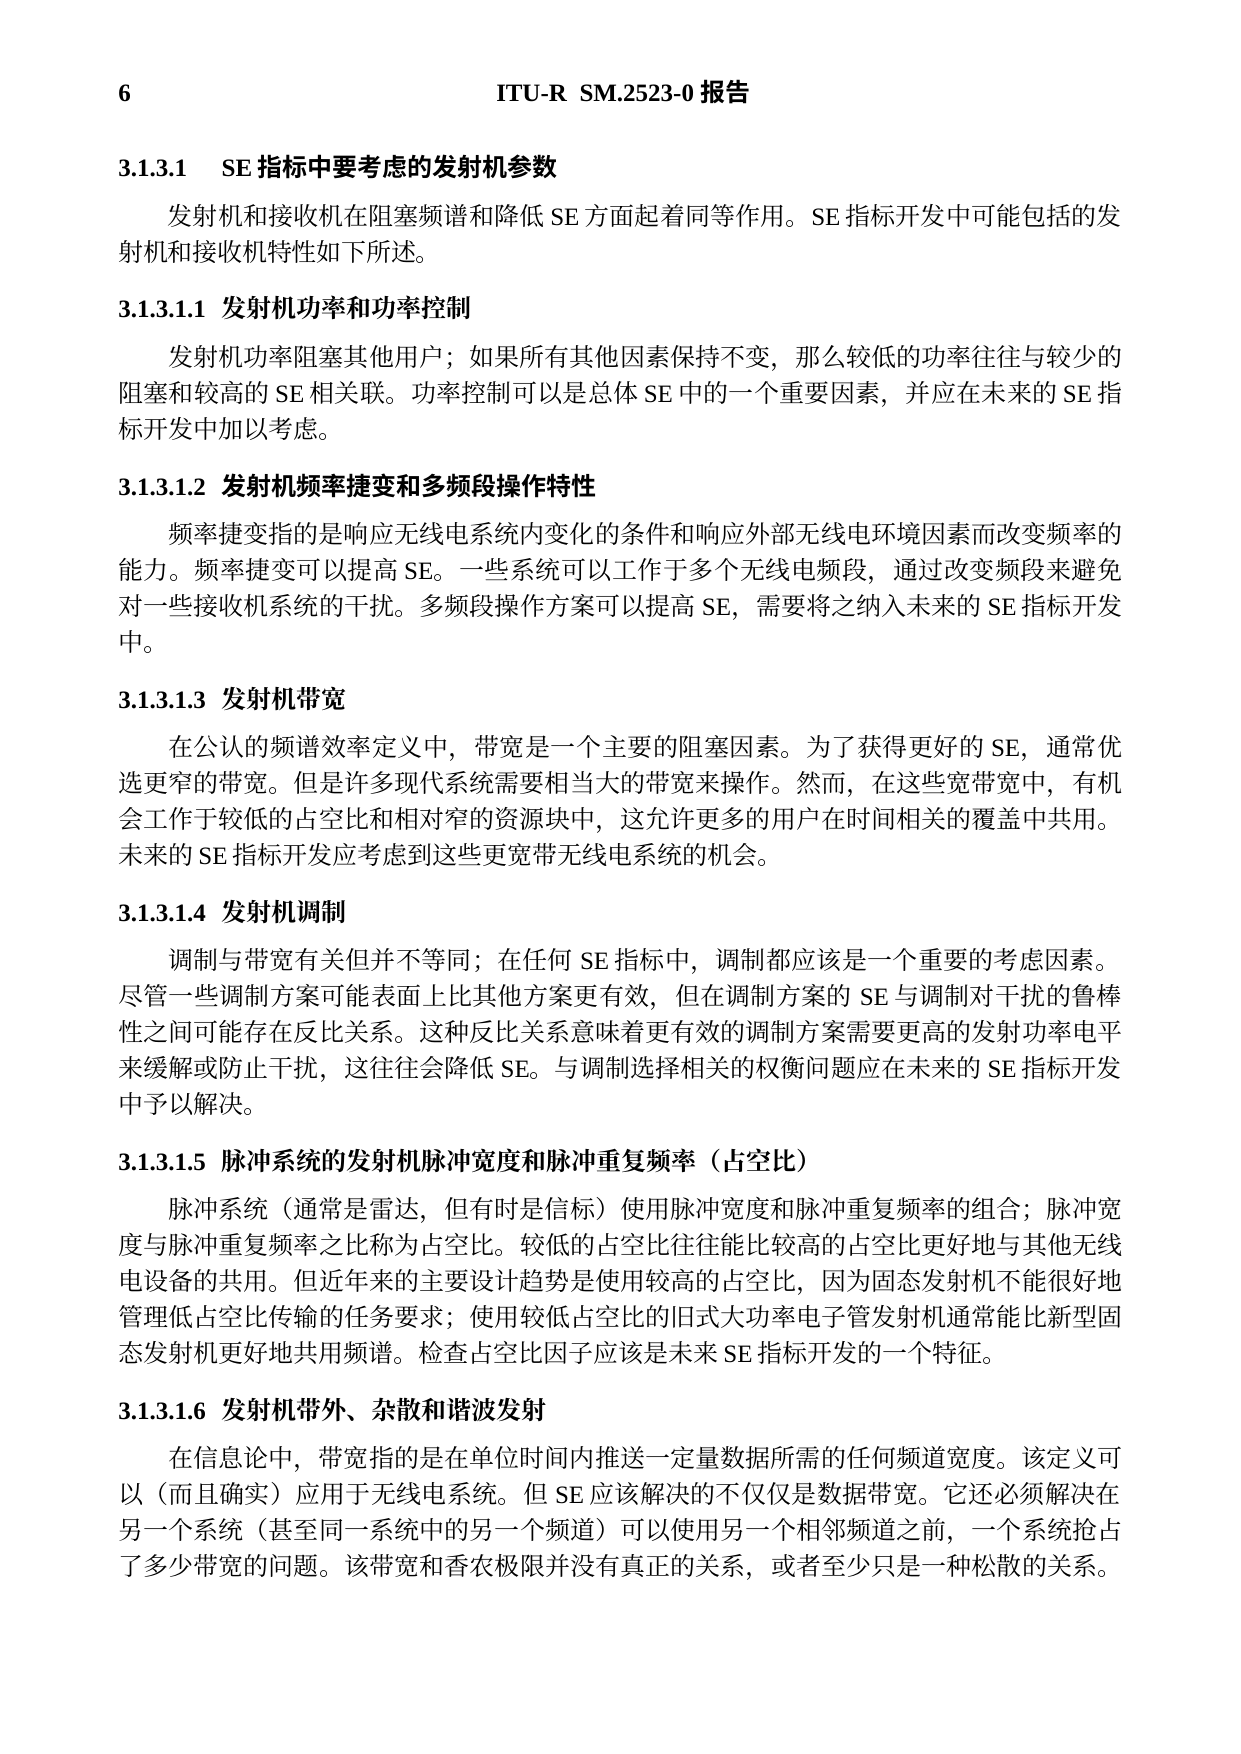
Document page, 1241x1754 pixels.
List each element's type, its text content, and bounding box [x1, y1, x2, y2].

text 频率捷变指的是响应无线电系统内变化的条件和响应外部无线电环境因素而改变频率的能力。频率捷变可以提高SE。一些系统可以工作于多个无线电频段，通过改变频段来避免对一些接收机系统的干扰。多频段操作方案可以提高SE，需要将之纳入未来的SE指标开发中。 [118, 515, 1122, 659]
text 在公认的频谱效率定义中，带宽是一个主要的阻塞因素。为了获得更好的SE，通常优选更窄的带宽。但是许多现代系统需要相当大的带宽来操作。然而，在这些宽带宽中，有机会工作于较低的占空比和相对窄的资源块中，这允许更多的用户在时间相关的覆盖中共用。未来的SE指标开发应考虑到这些更宽带无线电系统的机会。 [118, 728, 1122, 872]
subtitle 3.1.3.1.5 脉冲系统的发射机脉冲宽度和脉冲重复频率（占空比） [118, 1142, 1122, 1177]
text 调制与带宽有关但并不等同；在任何SE指标中，调制都应该是一个重要的考虑因素。尽管一些调制方案可能表面上比其他方案更有效，但在调制方案的SE与调制对干扰的鲁棒性之间可能存在反比关系。这种反比关系意味着更有效的调制方案需要更高的发射功率电平来缓解或防止干扰，这往往会降低SE。与调制选择相关的权衡问题应在未来的SE指标开发中予以解决。 [118, 941, 1122, 1121]
text 脉冲系统（通常是雷达，但有时是信标）使用脉冲宽度和脉冲重复频率的组合；脉冲宽度与脉冲重复频率之比称为占空比。较低的占空比往往能比较高的占空比更好地与其他无线电设备的共用。但近年来的主要设计趋势是使用较高的占空比，因为固态发射机不能很好地管理低占空比传输的任务要求；使用较低占空比的旧式大功率电子管发射机通常能比新型固态发射机更好地共用频谱。检查占空比因子应该是未来SE指标开发的一个特征。 [118, 1190, 1122, 1370]
subtitle 3.1.3.1.4 发射机调制 [118, 893, 1122, 928]
subtitle 3.1.3.1.6 发射机带外、杂散和谐波发射 [118, 1391, 1122, 1426]
subtitle 3.1.3.1.3 发射机带宽 [118, 679, 1122, 716]
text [118, 1439, 1122, 1583]
subtitle 3.1.3.1.1 发射机功率和功率控制 [118, 289, 1122, 325]
text 发射机和接收机在阻塞频谱和降低SE方面起着同等作用。SE指标开发中可能包括的发射机和接收机特性如下所述。 [118, 196, 1122, 268]
text 发射机功率阻塞其他用户；如果所有其他因素保持不变，那么较低的功率往往与较少的阻塞和较高的SE相关联。功率控制可以是总体SE中的一个重要因素，并应在未来的SE指标开发中加以考虑。 [118, 338, 1122, 445]
subtitle 3.1.3.1 SE指标中要考虑的发射机参数 [118, 148, 1122, 184]
subtitle 3.1.3.1.2 发射机频率捷变和多频段操作特性 [118, 466, 1122, 502]
